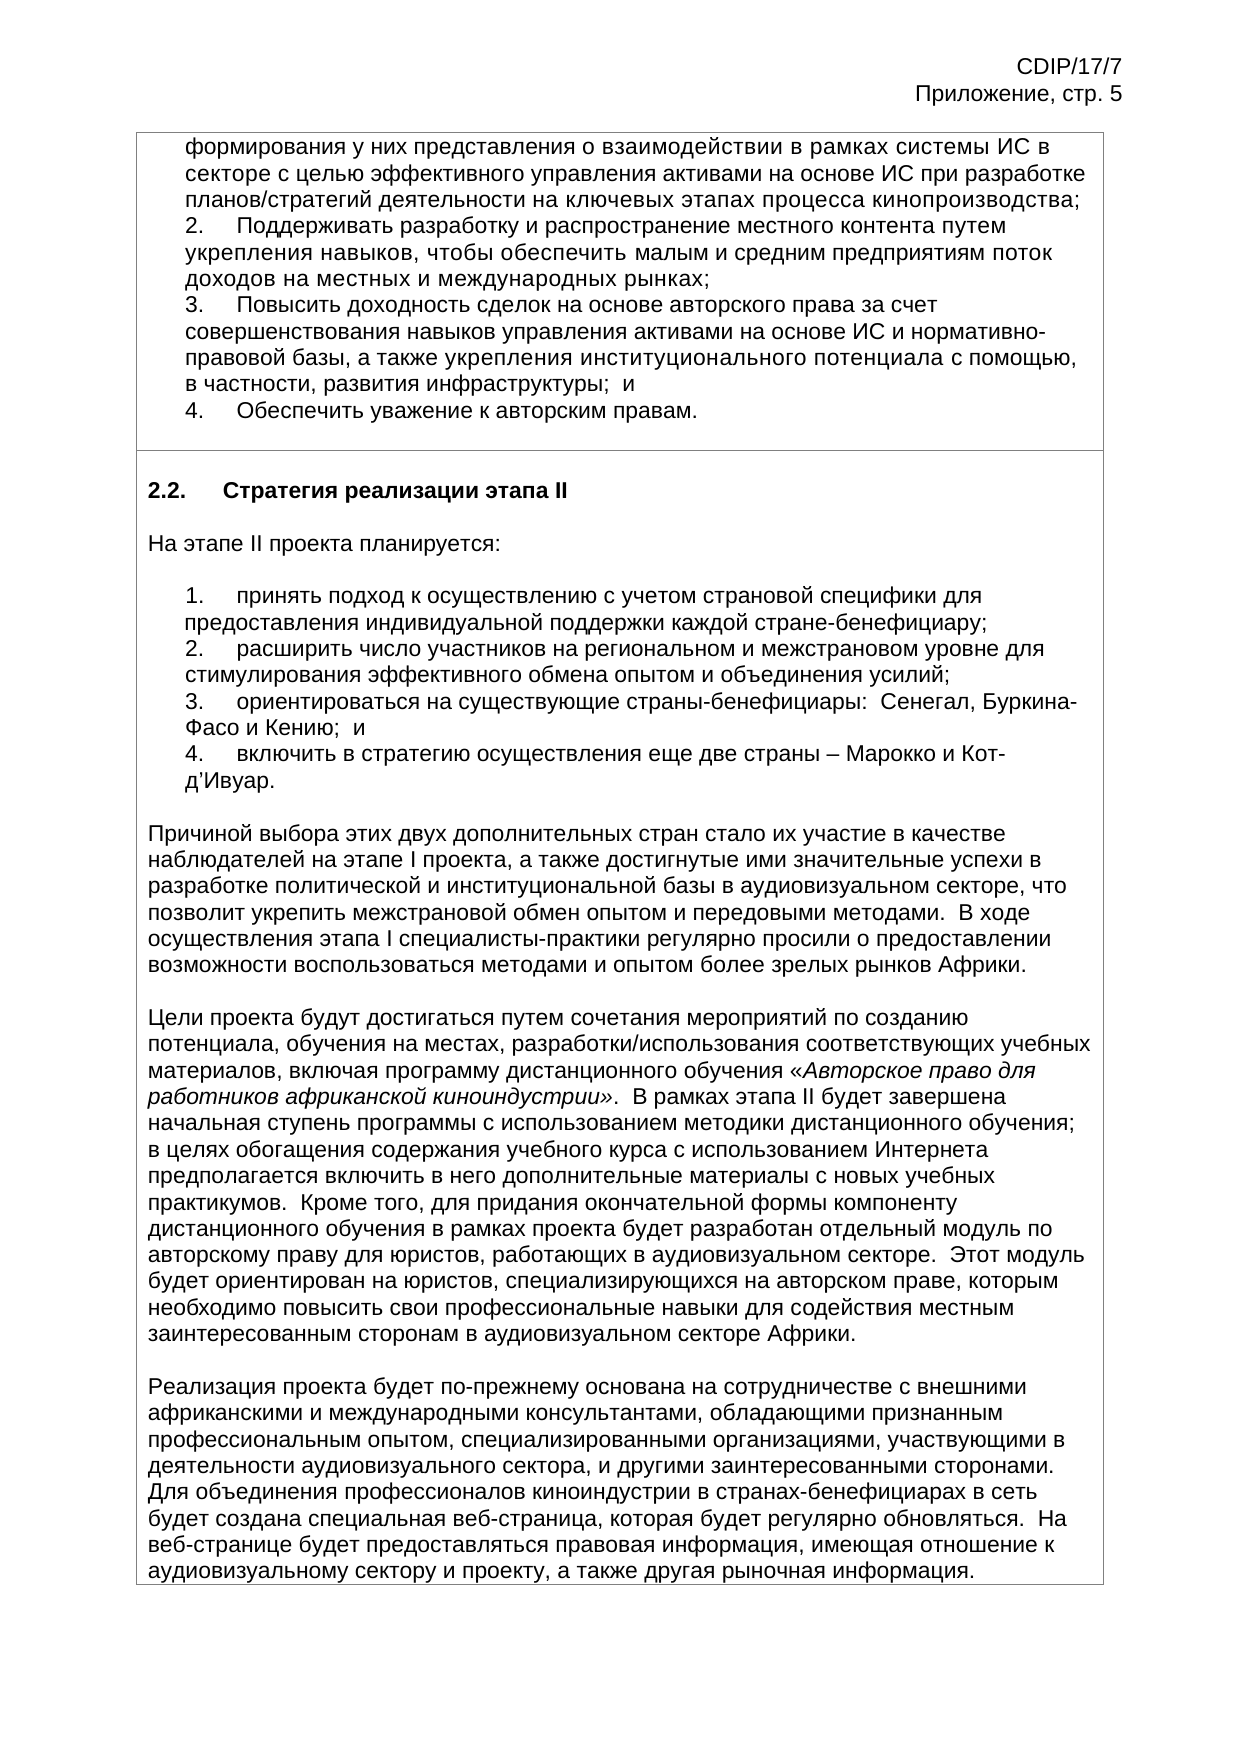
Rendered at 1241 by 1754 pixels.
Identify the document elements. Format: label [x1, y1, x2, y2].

table_cell [137, 133, 1103, 449]
table_cell [137, 451, 1103, 1584]
